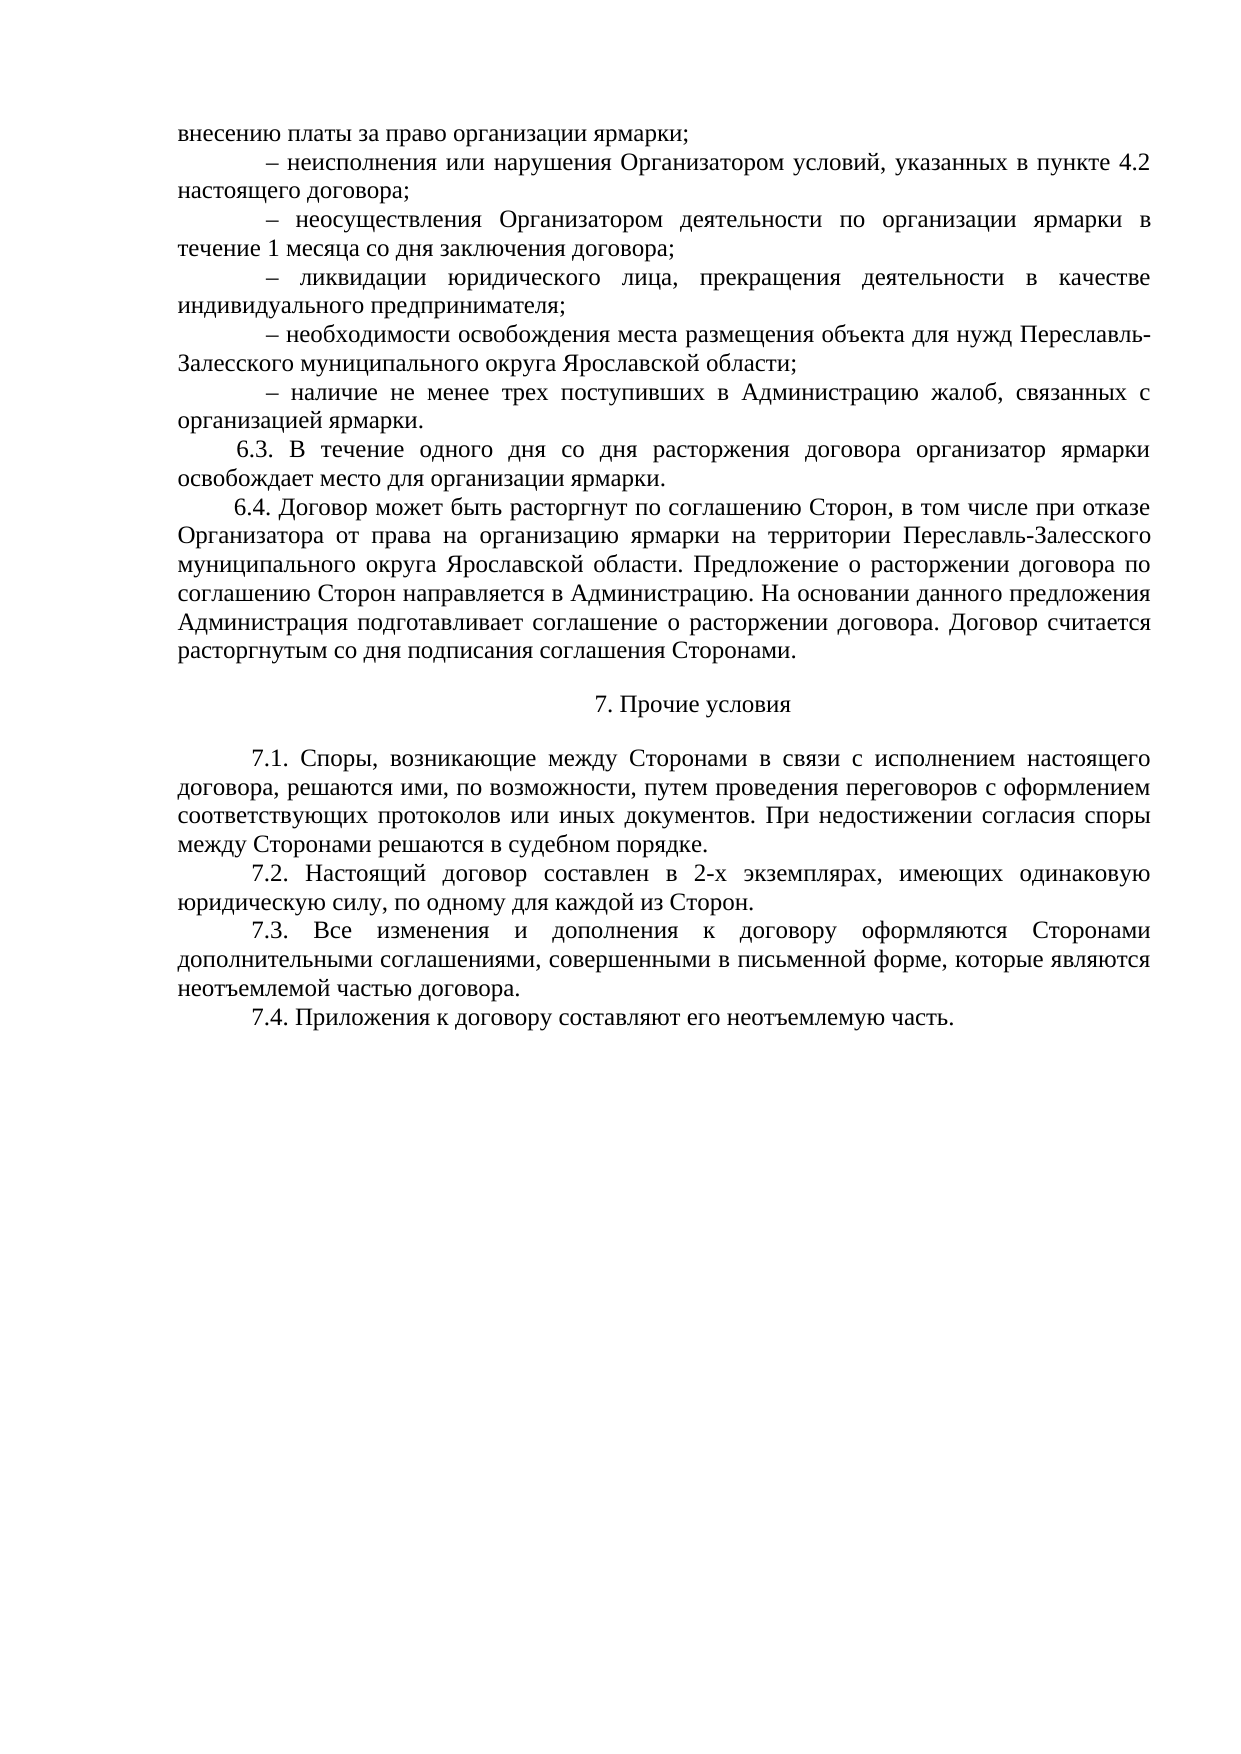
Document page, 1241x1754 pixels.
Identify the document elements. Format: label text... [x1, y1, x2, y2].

text 7.3. Все изменения и дополнения к договору оформляются Сторонами дополнительными соглашениями, совершенными в письменной форме, которые являются неотъемлемой частью договора. [177, 916, 1152, 1002]
text 6.3. В течение одного дня со дня расторжения договора организатор ярмарки освобождает место для организации ярмарки. [177, 434, 1152, 492]
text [177, 118, 1152, 147]
text 6.4. Договор может быть расторгнут по соглашению Сторон, в том числе при отказе Организатора от права на организацию ярмарки на территории Переславль-Залесского муниципального округа Ярославской области. Предложение о расторжении договора по соглашению Сторон направляется в Администрацию. На основании данного предложения Администрация подготавливает соглашение о расторжении договора. Договор считается расторгнутым со дня подписания соглашения Сторонами. [177, 492, 1152, 664]
text – неосуществления Организатором деятельности по организации ярмарки в течение 1 месяца со дня заключения договора; [177, 204, 1152, 262]
text – неисполнения или нарушения Организатором условий, указанных в пункте 4.2 настоящего договора; [177, 147, 1152, 204]
text 7.1. Споры, возникающие между Сторонами в связи с исполнением настоящего договора, решаются ими, по возможности, путем проведения переговоров с оформлением соответствующих протоколов или иных документов. При недостижении согласия споры между Сторонами решаются в судебном порядке. [177, 743, 1152, 858]
text 7.2. Настоящий договор составлен в 2-х экземплярах, имеющих одинаковую юридическую силу, по одному для каждой из Сторон. [177, 858, 1152, 916]
text – наличие не менее трех поступивших в Администрацию жалоб, связанных с организацией ярмарки. [177, 377, 1152, 434]
text 7. Прочие условия [177, 689, 1152, 718]
text – ликвидации юридического лица, прекращения деятельности в качестве индивидуального предпринимателя; [177, 262, 1152, 319]
text – необходимости освобождения места размещения объекта для нужд Переславль-Залесского муниципального округа Ярославской области; [177, 319, 1152, 377]
text 7.4. Приложения к договору составляют его неотъемлемую часть. [177, 1002, 1152, 1031]
